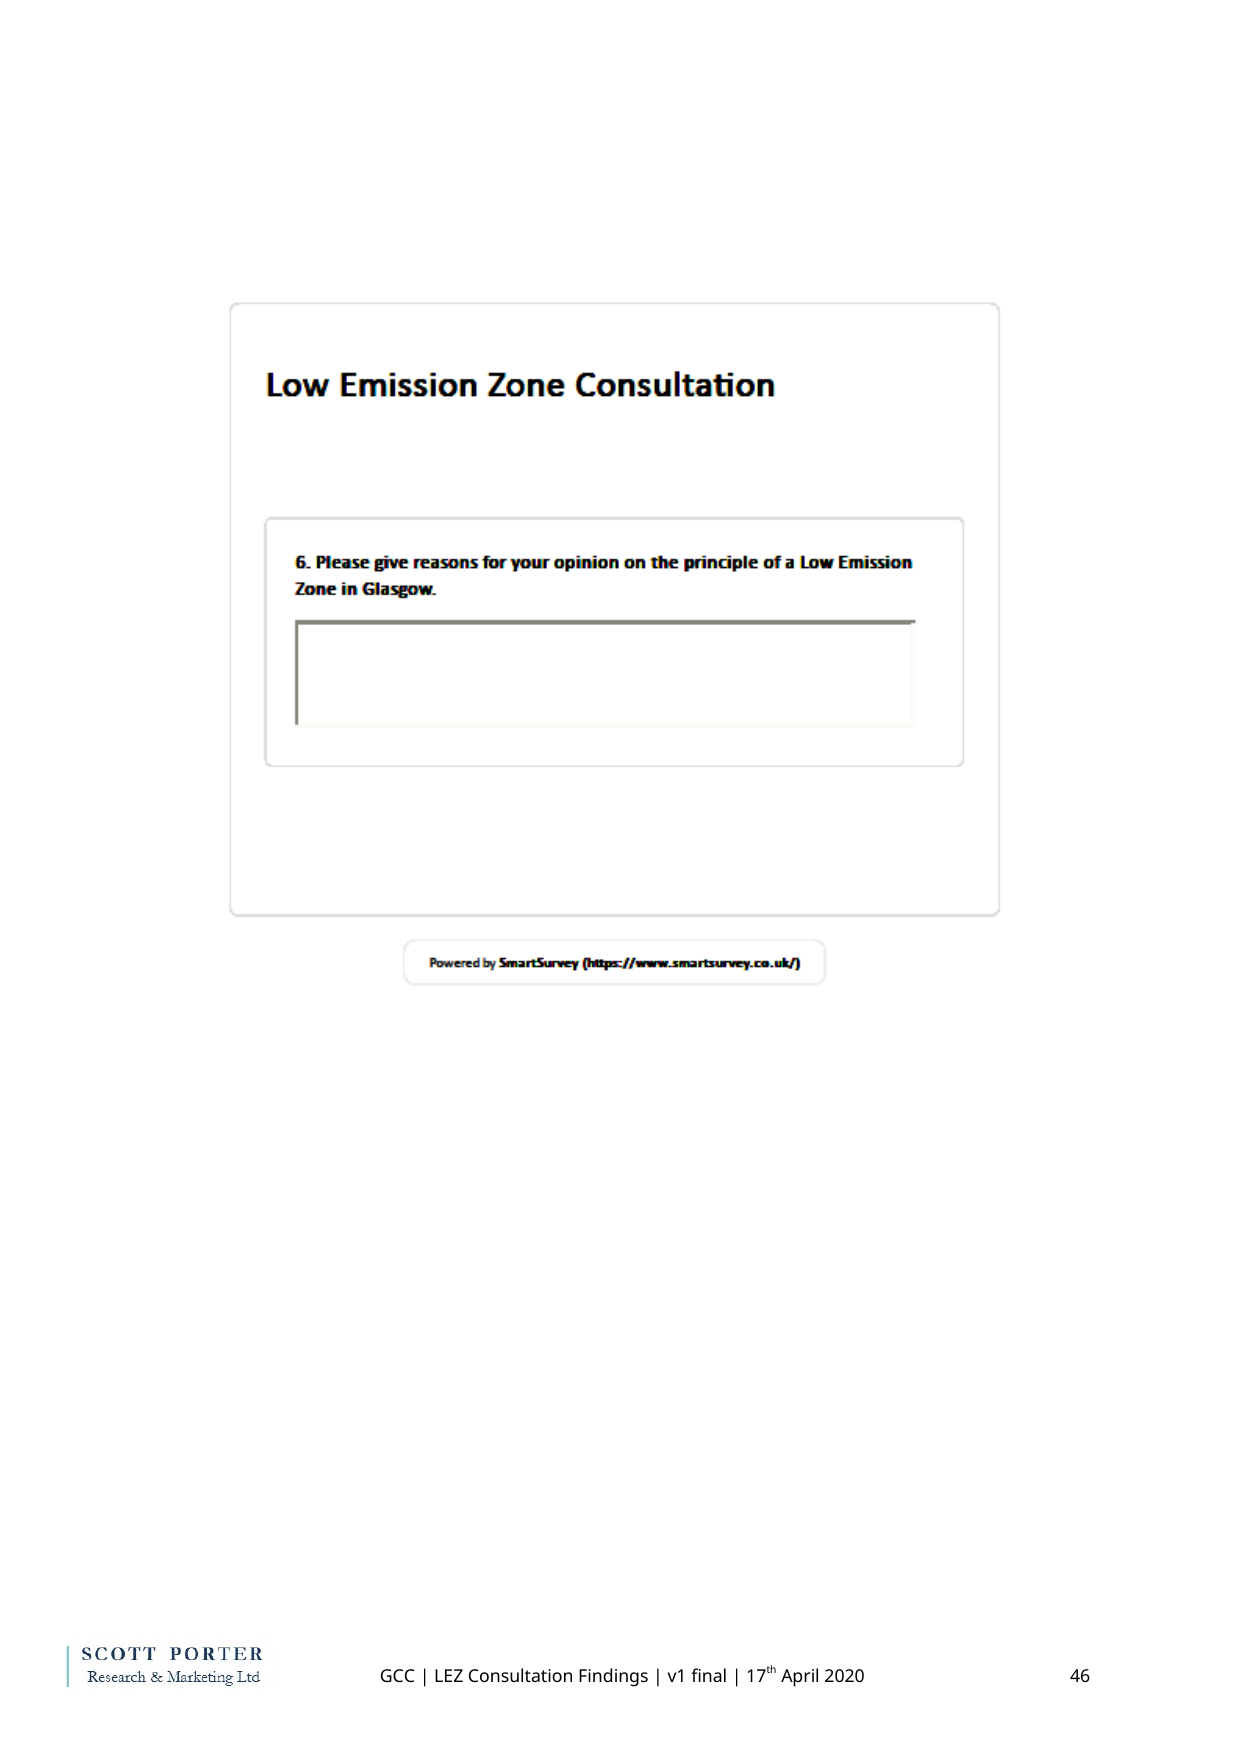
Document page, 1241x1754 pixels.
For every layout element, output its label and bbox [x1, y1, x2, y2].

picture [150, 212, 1080, 1529]
picture [65, 1636, 275, 1693]
